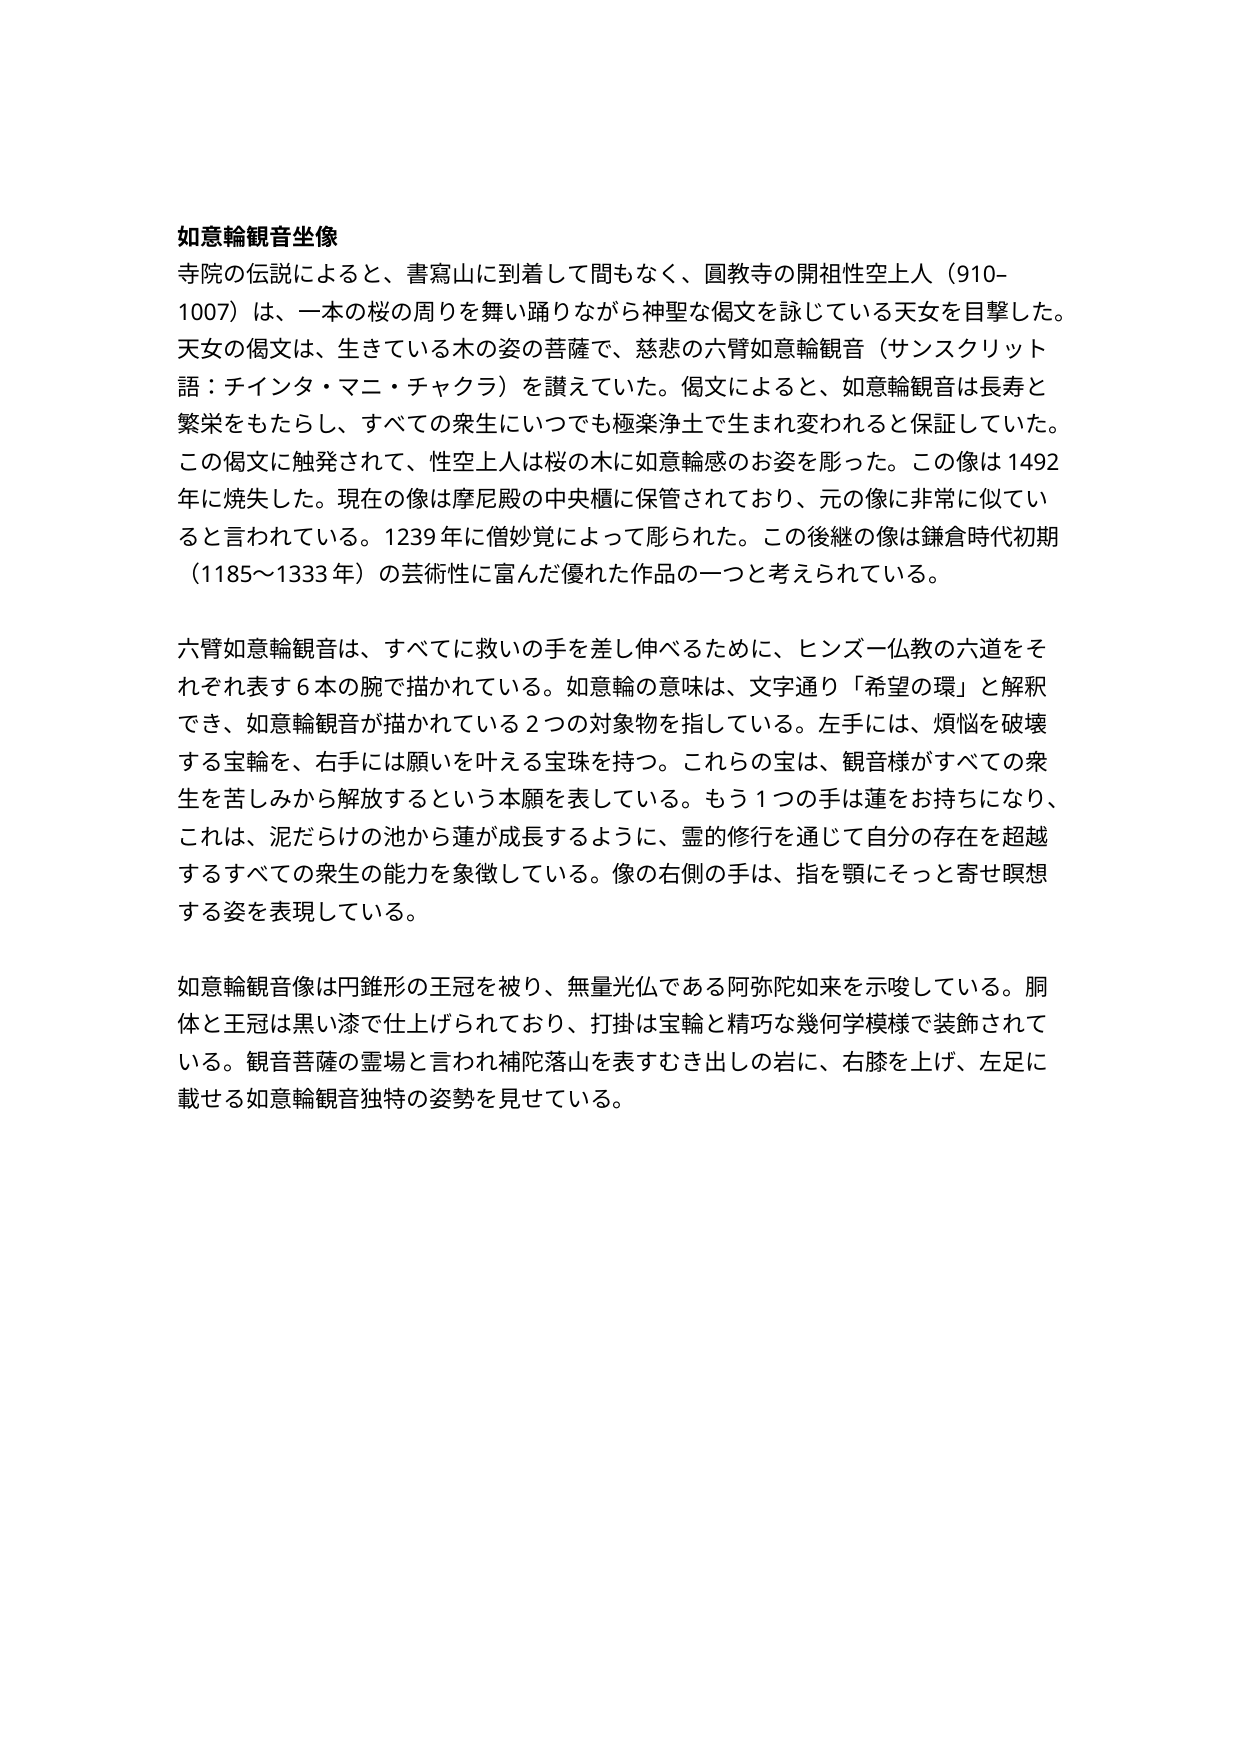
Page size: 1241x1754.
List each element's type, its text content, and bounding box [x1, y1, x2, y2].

text 如意輪観音像は円錐形の王冠を被り、無量光仏である阿弥陀如来を示唆している。胴体と王冠は黒い漆で仕上げられており、打掛は宝輪と精巧な幾何学模様で装飾されている。観音菩薩の霊場と言われ補陀落山を表すむき出しの岩に、右膝を上げ、左足に載せる如意輪観音独特の姿勢を見せている。 [177, 967, 1063, 1117]
text 寺院の伝説によると、書寫山に到着して間もなく、圓教寺の開祖性空上人（910–1007）は、一本の桜の周りを舞い踊りながら神聖な偈文を詠じている天女を目撃した。天女の偈文は、生きている木の姿の菩薩で、慈悲の六臂如意輪観音（サンスクリット語：チインタ・マニ・チャクラ）を讃えていた。偈文によると、如意輪観音は長寿と繁栄をもたらし、すべての衆生にいつでも極楽浄土で生まれ変われると保証していた。この偈文に触発されて、性空上人は桜の木に如意輪感のお姿を彫った。この像は1492年に焼失した。現在の像は摩尼殿の中央櫃に保管されており、元の像に非常に似ていると言われている。1239年に僧妙覚によって彫られた。この後継の像は鎌倉時代初期（1185〜1333年）の芸術性に富んだ優れた作品の一つと考えられている。 [177, 254, 1063, 592]
text 六臂如意輪観音は、すべてに救いの手を差し伸べるために、ヒンズー仏教の六道をそれぞれ表す6本の腕で描かれている。如意輪の意味は、文字通り「希望の環」と解釈でき、如意輪観音が描かれている2つの対象物を指している。左手には、煩悩を破壊する宝輪を、右手には願いを叶える宝珠を持つ。これらの宝は、観音様がすべての衆生を苦しみから解放するという本願を表している。もう1つの手は蓮をお持ちになり、これは、泥だらけの池から蓮が成長するように、霊的修行を通じて自分の存在を超越するすべての衆生の能力を象徴している。像の右側の手は、指を顎にそっと寄せ瞑想する姿を表現している。 [177, 629, 1063, 929]
text 如意輪観音坐像 [177, 217, 1063, 254]
